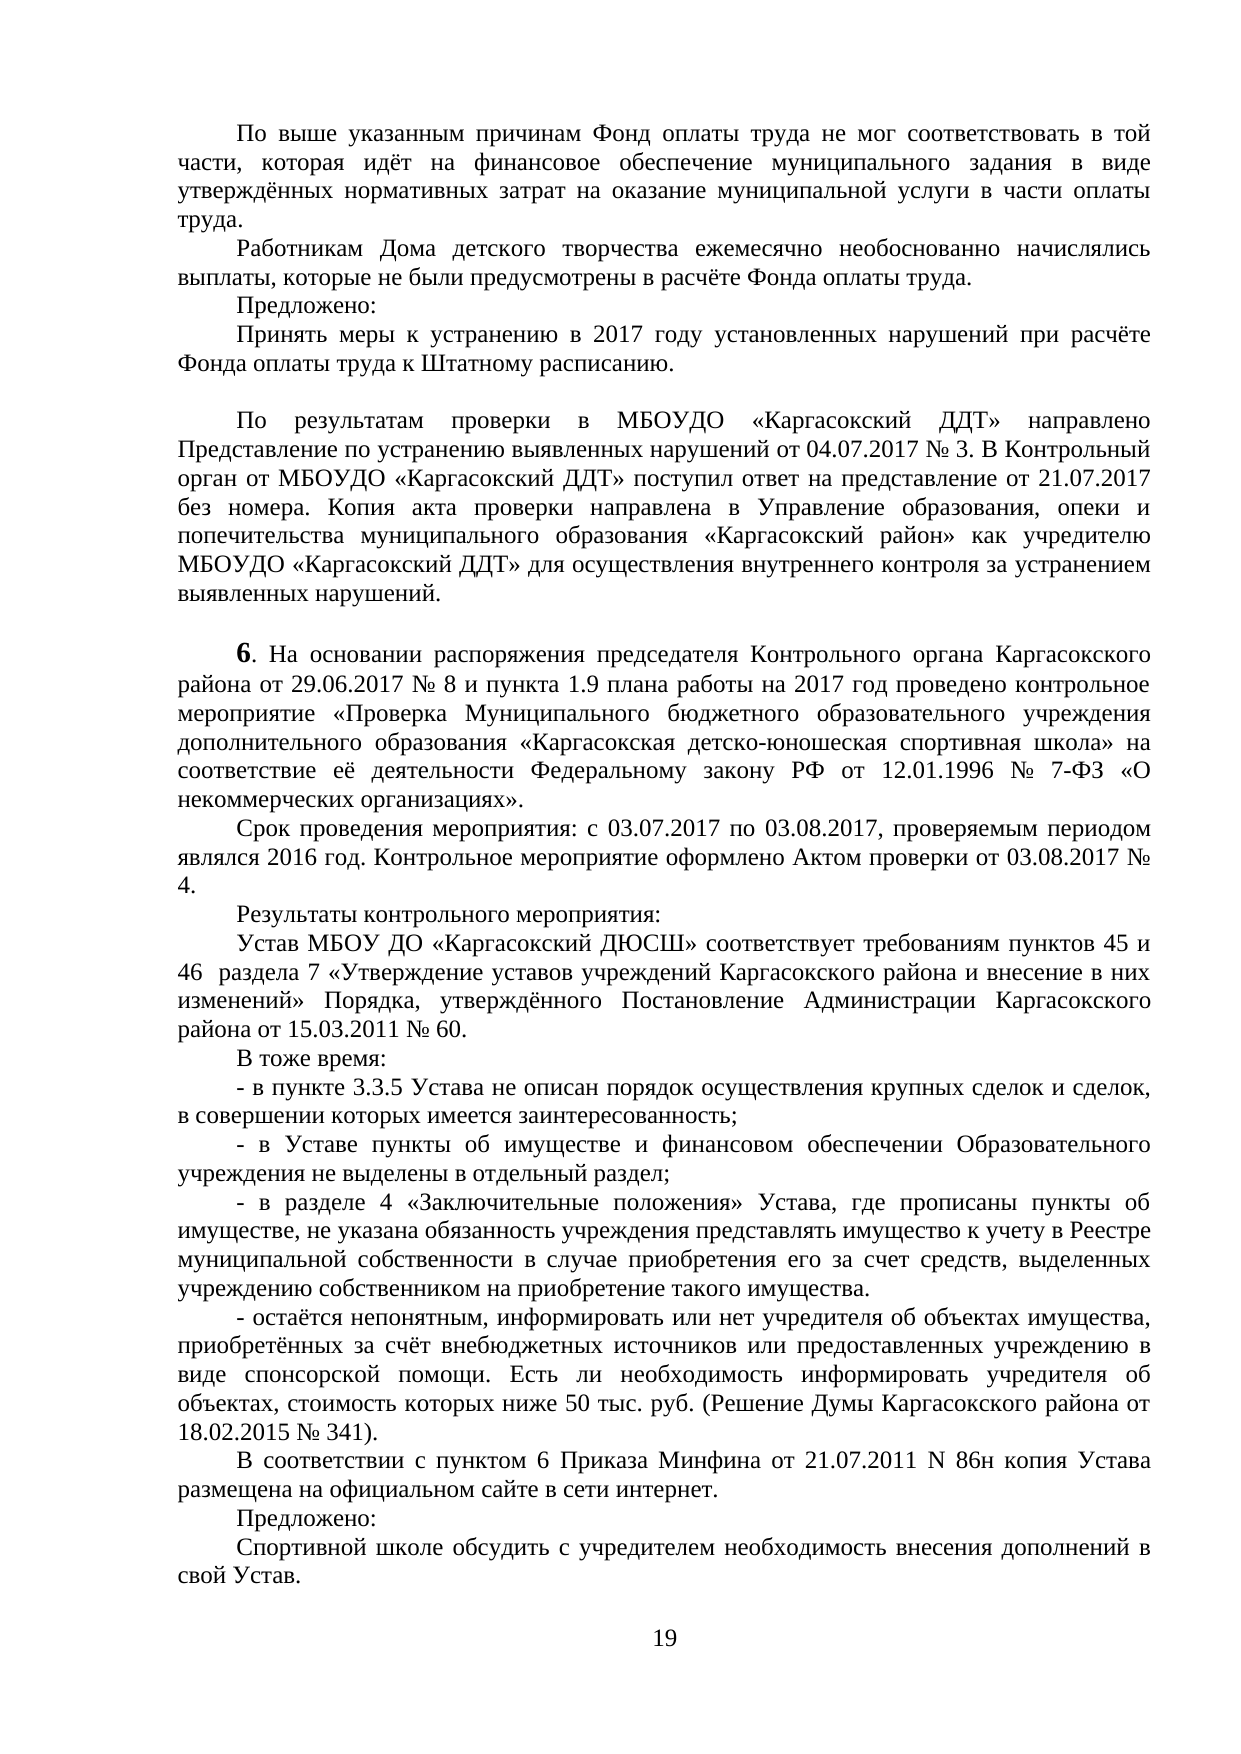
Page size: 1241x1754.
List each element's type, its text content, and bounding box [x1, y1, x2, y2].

text По выше указанным причинам Фонд оплаты труда не мог соответствовать в той части, которая идёт на финансовое обеспечение муниципального задания в виде утверждённых нормативных затрат на оказание муниципальной услуги в части оплаты труда. [177, 118, 1152, 233]
text Предложено: [177, 291, 1152, 319]
text Принять меры к устранению в 2017 году установленных нарушений при расчёте Фонда оплаты труда к Штатному расписанию. [177, 319, 1152, 377]
text Устав МБОУ ДО «Каргасокский ДЮСШ» соответствует требованиям пунктов 45 и 46 раздела 7 «Утверждение уставов учреждений Каргасокского района и внесение в них изменений» Порядка, утверждённого Постановление Администрации Каргасокского района от 15.03.2011 № 60. [177, 928, 1152, 1043]
text Предложено: [177, 1503, 1152, 1532]
text Спортивной школе обсудить с учредителем необходимость внесения дополнений в свой Устав. [177, 1532, 1152, 1589]
text 6. На основании распоряжения председателя Контрольного органа Каргасокского района от 29.06.2017 № 8 и пункта 1.9 плана работы на 2017 год проведено контрольное мероприятие «Проверка Муниципального бюджетного образовательного учреждения дополнительного образования «Каргасокская детско-юношеская спортивная школа» на соответствие её деятельности Федеральному закону РФ от 12.01.1996 № 7-ФЗ «О некоммерческих организациях». [177, 636, 1152, 813]
text Срок проведения мероприятия: с 03.07.2017 по 03.08.2017, проверяемым периодом являлся 2016 год. Контрольное мероприятие оформлено Актом проверки от 03.08.2017 № 4. [177, 813, 1152, 899]
text Результаты контрольного мероприятия: [177, 899, 1152, 928]
text - остаётся непонятным, информировать или нет учредителя об объектах имущества, приобретённых за счёт внебюджетных источников или предоставленных учреждению в виде спонсорской помощи. Есть ли необходимость информировать учредителя об объектах, стоимость которых ниже 50 тыс. руб. (Решение Думы Каргасокского района от 18.02.2015 № 341). [177, 1302, 1152, 1445]
text - в пункте 3.3.5 Устава не описан порядок осуществления крупных сделок и сделок, в совершении которых имеется заинтересованность; [177, 1072, 1152, 1129]
text По результатам проверки в МБОУДО «Каргасокский ДДТ» направлено Представление по устранению выявленных нарушений от 04.07.2017 № 3. В Контрольный орган от МБОУДО «Каргасокский ДДТ» поступил ответ на представление от 21.07.2017 без номера. Копия акта проверки направлена в Управление образования, опеки и попечительства муниципального образования «Каргасокский район» как учредителю МБОУДО «Каргасокский ДДТ» для осуществления внутреннего контроля за устранением выявленных нарушений. [177, 406, 1152, 607]
text В тоже время: [177, 1043, 1152, 1072]
text - в разделе 4 «Заключительные положения» Устава, где прописаны пункты об имуществе, не указана обязанность учреждения представлять имущество к учету в Реестре муниципальной собственности в случае приобретения его за счет средств, выделенных учреждению собственником на приобретение такого имущества. [177, 1187, 1152, 1302]
text Работникам Дома детского творчества ежемесячно необоснованно начислялись выплаты, которые не были предусмотрены в расчёте Фонда оплаты труда. [177, 233, 1152, 291]
text В соответствии с пунктом 6 Приказа Минфина от 21.07.2011 N 86н копия Устава размещена на официальном сайте в сети интернет. [177, 1445, 1152, 1503]
text - в Уставе пункты об имуществе и финансовом обеспечении Образовательного учреждения не выделены в отдельный раздел; [177, 1129, 1152, 1187]
